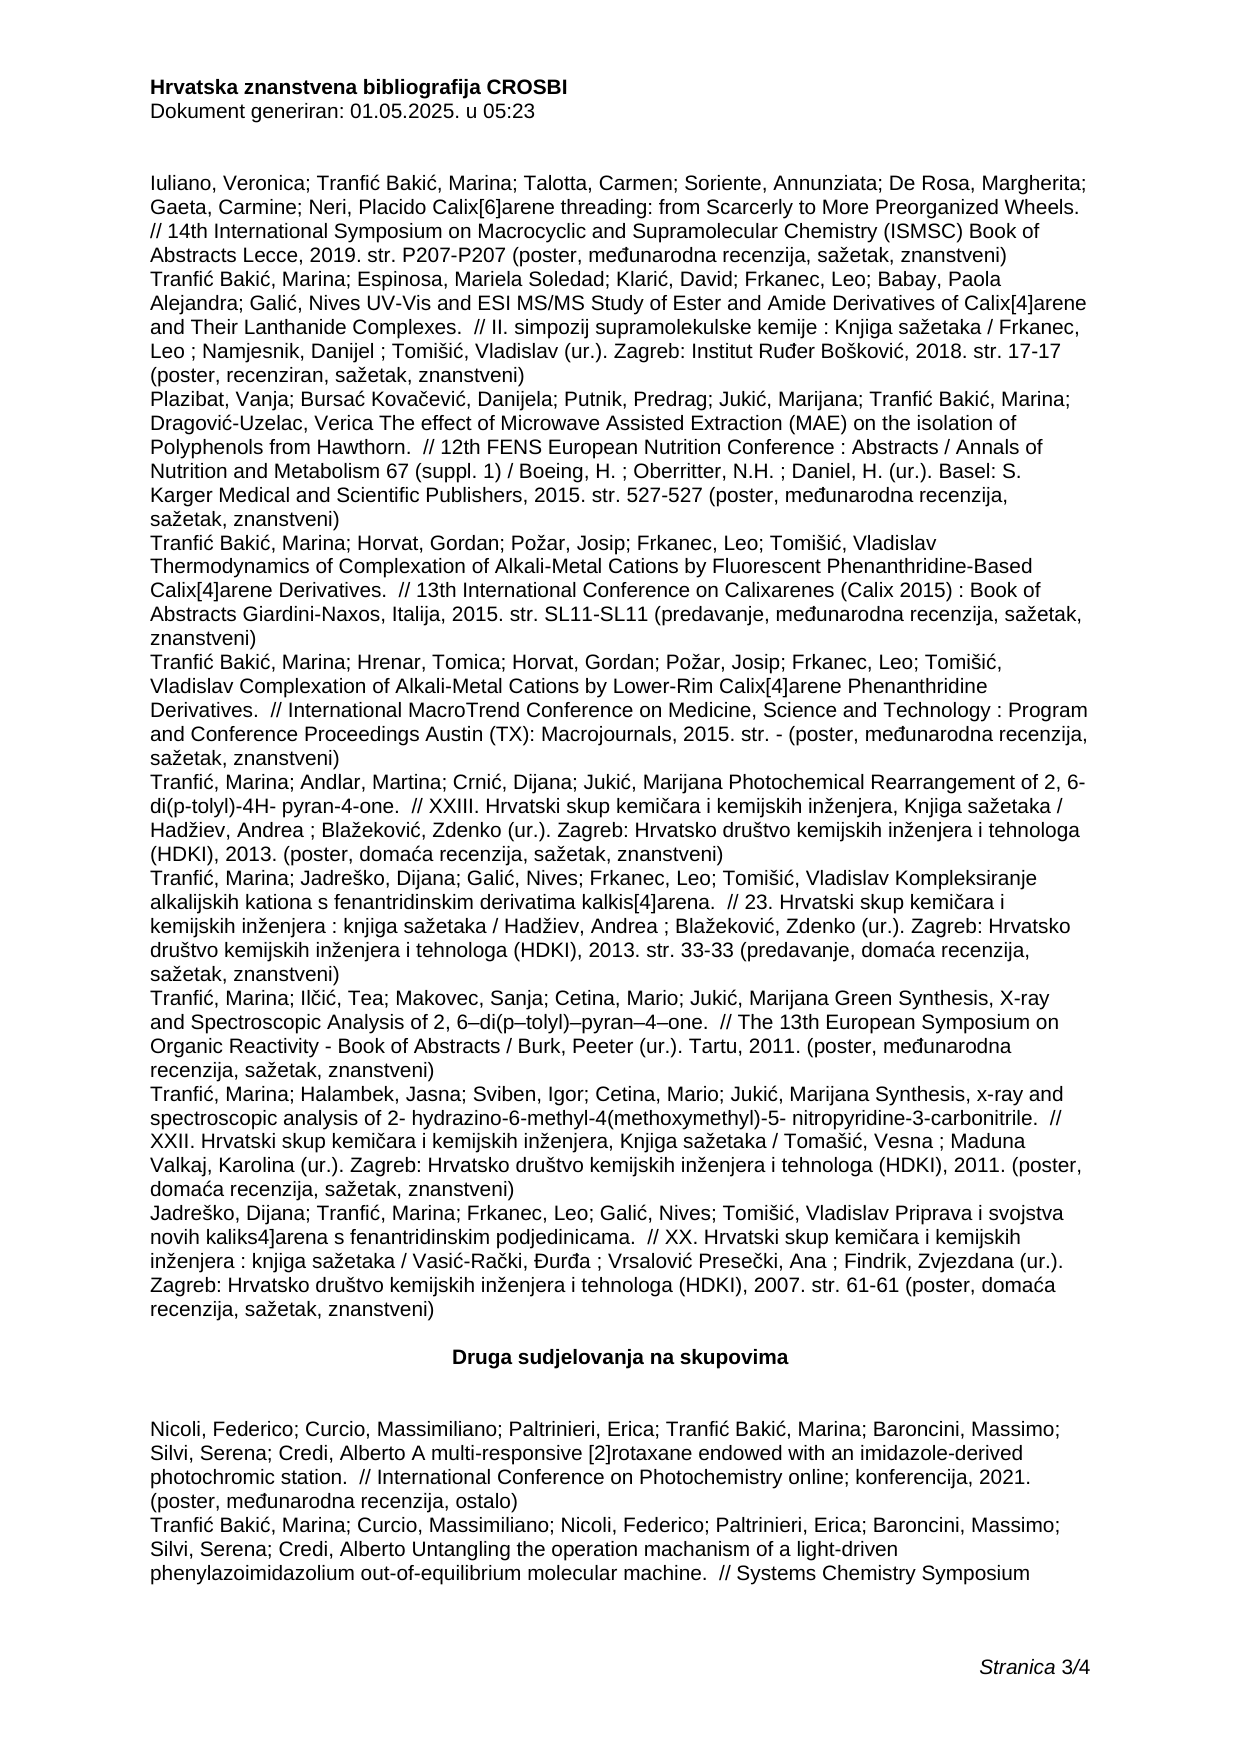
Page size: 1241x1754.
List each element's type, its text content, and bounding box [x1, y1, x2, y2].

text Tranfić Bakić, Marina; Horvat, Gordan; Požar, Josip; Frkanec, Leo; Tomišić, Vladislav [150, 530, 1090, 650]
text Iuliano, Veronica; Tranfić Bakić, Marina; Talotta, Carmen; Soriente, Annunziata; De Rosa, Margherita; Gaeta, Carmine; Neri, Placido [150, 171, 1090, 267]
text Tranfić, Marina; Ilčić, Tea; Makovec, Sanja; Cetina, Mario; Jukić, Marijana [150, 986, 1090, 1081]
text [150, 1513, 1090, 1584]
text Tranfić Bakić, Marina; Espinosa, Mariela Soledad; Klarić, David; Frkanec, Leo; Babay, Paola Alejandra; Galić, Nives [150, 267, 1090, 387]
text Plazibat, Vanja; Bursać Kovačević, Danijela; Putnik, Predrag; Jukić, Marijana; Tranfić Bakić, Marina; Dragović-Uzelac, Verica [150, 387, 1090, 530]
text Tranfić, Marina; Jadreško, Dijana; Galić, Nives; Frkanec, Leo; Tomišić, Vladislav [150, 866, 1090, 986]
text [150, 1417, 1090, 1513]
text Jadreško, Dijana; Tranfić, Marina; Frkanec, Leo; Galić, Nives; Tomišić, Vladislav [150, 1201, 1090, 1321]
subtitle Druga sudjelovanja na skupovima [150, 1345, 1090, 1369]
text Tranfić, Marina; Andlar, Martina; Crnić, Dijana; Jukić, Marijana [150, 770, 1090, 866]
text Tranfić Bakić, Marina; Hrenar, Tomica; Horvat, Gordan; Požar, Josip; Frkanec, Leo; Tomišić, Vladislav [150, 650, 1090, 770]
text Tranfić, Marina; Halambek, Jasna; Sviben, Igor; Cetina, Mario; Jukić, Marijana [150, 1081, 1090, 1201]
